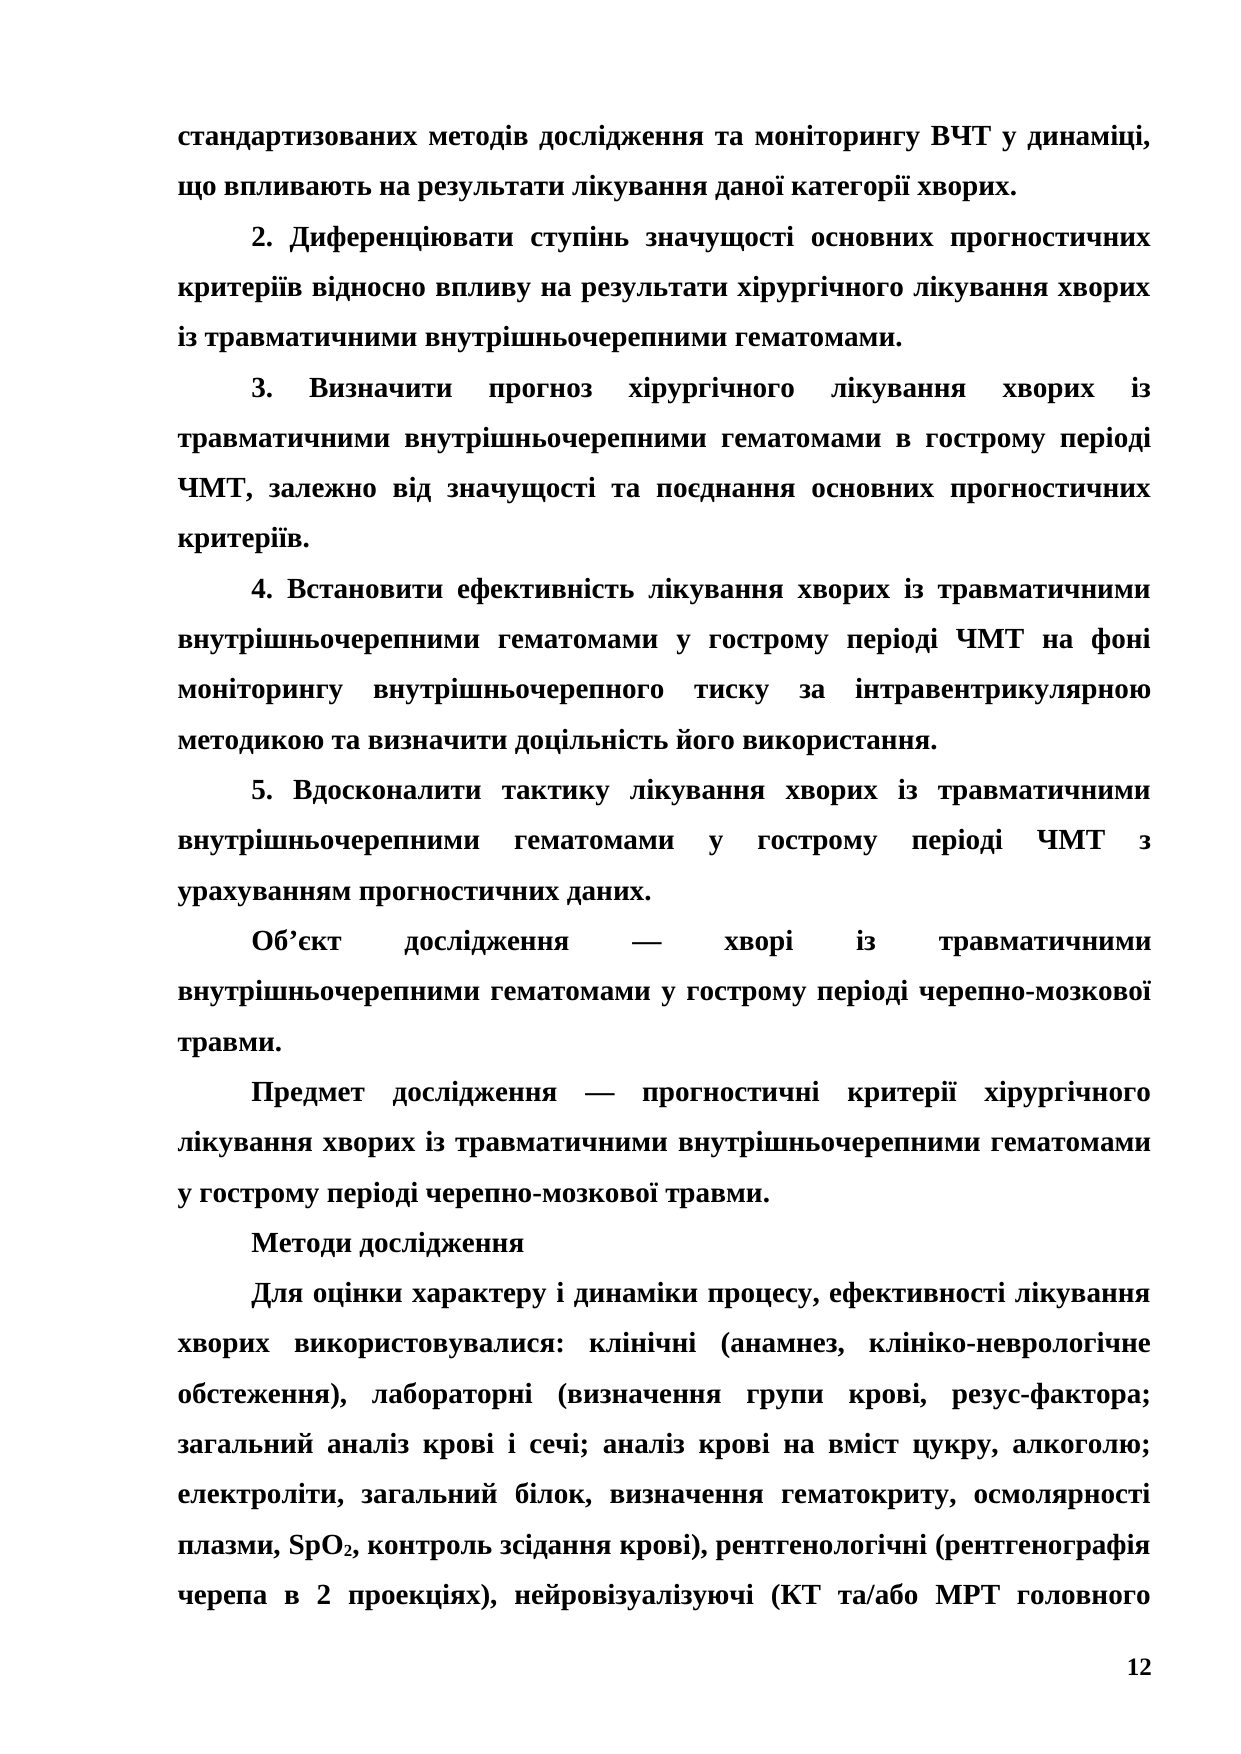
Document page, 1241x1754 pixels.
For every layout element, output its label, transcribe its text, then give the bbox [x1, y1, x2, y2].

text 3. Визначити прогноз хірургічного лікування хворих із травматичними внутрішньочерепними гематомами в гострому періоді ЧМТ, залежно від значущості та поєднання основних прогностичних критеріїв. [177, 370, 1152, 554]
text 2. Диференціювати ступінь значущості основних прогностичних критеріїв відносно впливу на результати хірургічного лікування хворих із травматичними внутрішньочерепними гематомами. [177, 219, 1152, 353]
text Об’єкт дослідження — хворі із травматичними внутрішньочерепними гематомами у гострому періоді черепно-мозкової травми. [177, 923, 1152, 1057]
text 4. Встановити ефективність лікування хворих із травматичними внутрішньочерепними гематомами у гострому періоді ЧМТ на фоні моніторингу внутрішньочерепного тиску за інтравентрикулярною методикою та визначити доцільність його використання. [177, 571, 1152, 755]
text 5. Вдосконалити тактику лікування хворих із травматичними внутрішньочерепними гематомами у гострому періоді ЧМТ з урахуванням прогностичних даних. [177, 772, 1152, 906]
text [177, 118, 1152, 202]
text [177, 1275, 1152, 1611]
text Предмет дослідження — прогностичні критерії хірургічного лікування хворих із травматичними внутрішньочерепними гематомами у гострому періоді черепно-мозкової травми. [177, 1074, 1152, 1208]
text Методи дослідження [177, 1225, 1152, 1258]
